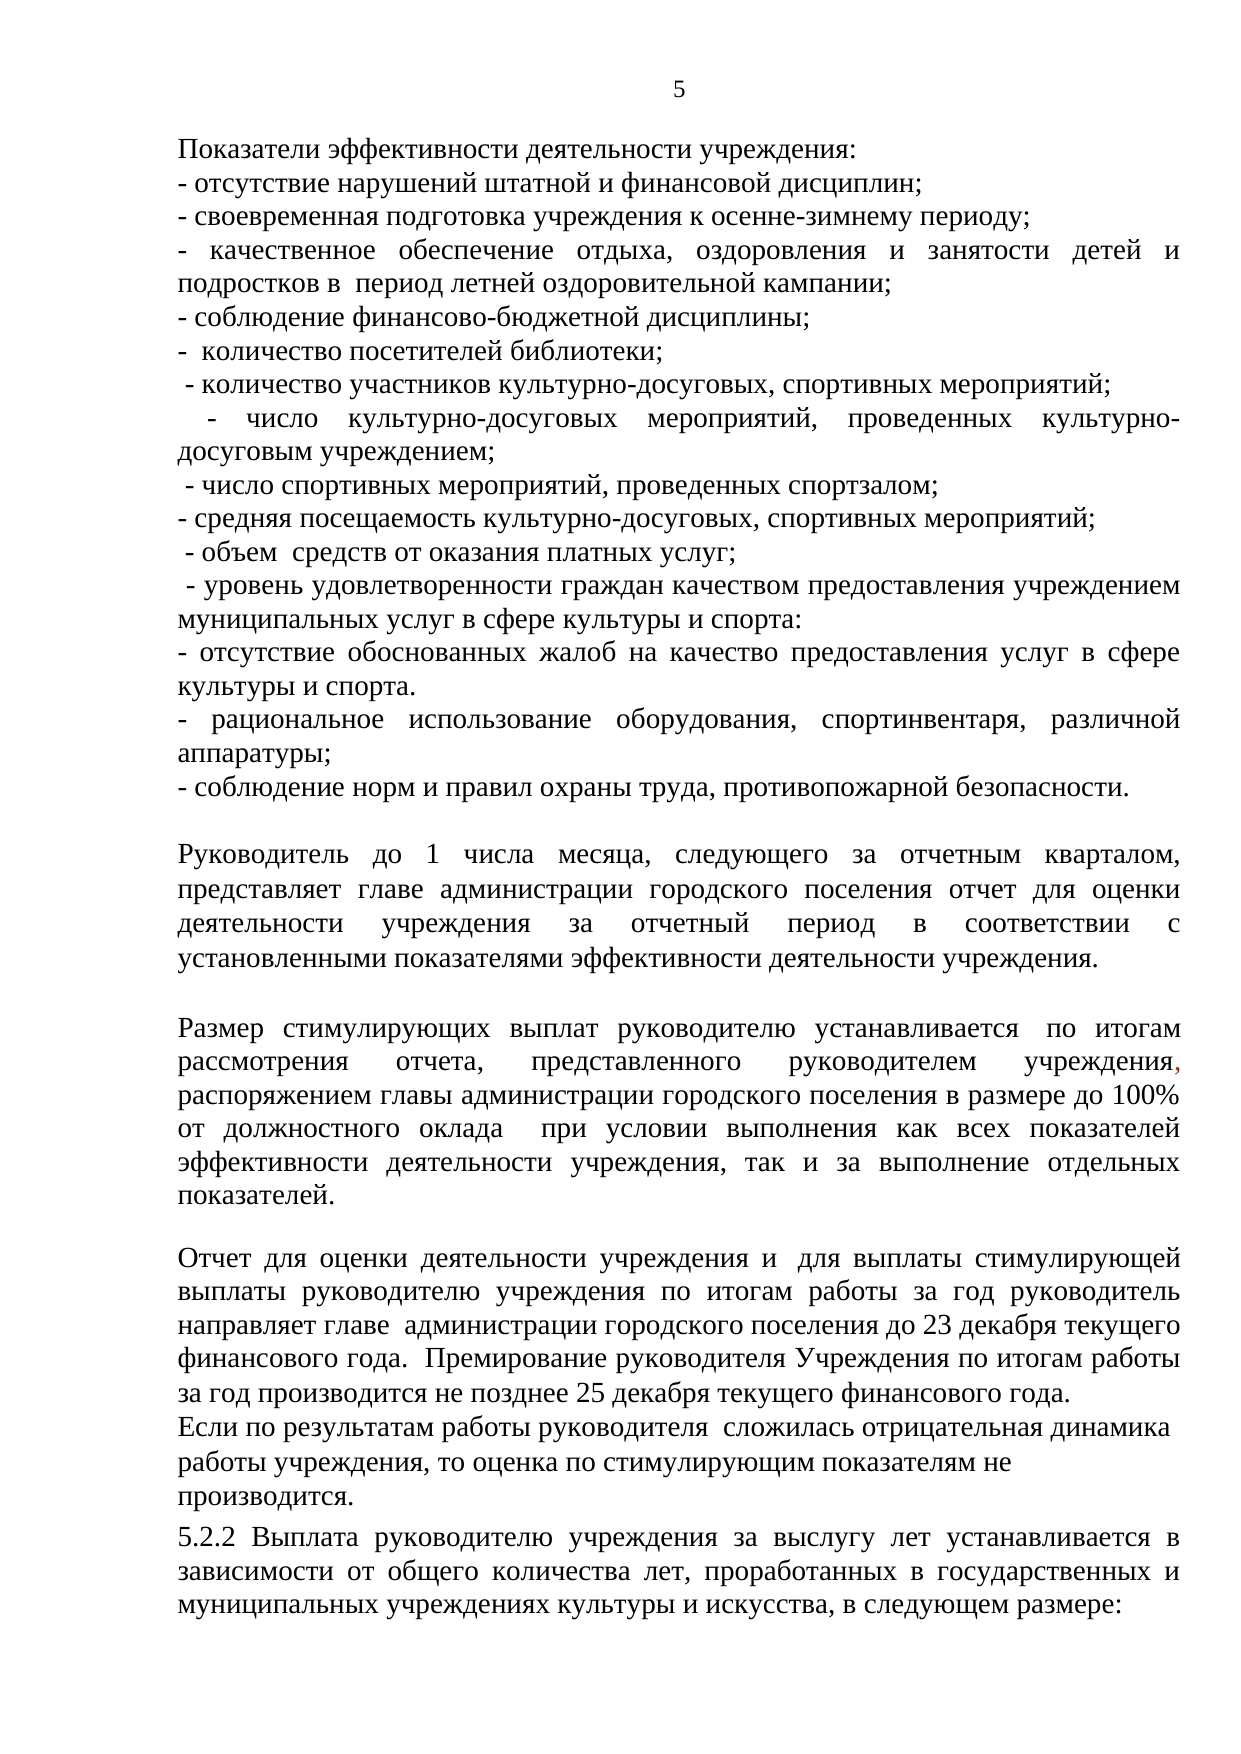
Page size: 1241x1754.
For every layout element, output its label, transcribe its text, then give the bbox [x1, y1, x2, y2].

text - соблюдение финансово-бюджетной дисциплины; [177, 299, 1181, 333]
text - отсутствие обоснованных жалоб на качество предоставления услуг в сфере культуры и спорта. [177, 634, 1181, 702]
text - качественное обеспечение отдыха, оздоровления и занятости детей и подростков в период летней оздоровительной кампании; [177, 232, 1181, 299]
text - количество посетителей библиотеки; [177, 333, 1181, 366]
text Отчет для оценки деятельности учреждения и для выплаты стимулирующей выплаты руководителю учреждения по итогам работы за год руководитель направляет главе администрации городского поселения до 23 декабря текущего финансового года. Премирование руководителя Учреждения по итогам работы за год производится не позднее 25 декабря текущего финансового года. [177, 1240, 1181, 1408]
text Руководитель до 1 числа месяца, следующего за отчетным кварталом, представляет главе администрации городского поселения отчет для оценки деятельности учреждения за отчетный период в соответствии с установленными показателями эффективности деятельности учреждения. [177, 836, 1181, 973]
text - средняя посещаемость культурно-досуговых, спортивных мероприятий; [177, 500, 1181, 534]
text 5.2.2 Выплата руководителю учреждения за выслугу лет устанавливается в зависимости от общего количества лет, проработанных в государственных и муниципальных учреждениях культуры и искусства, в следующем размере: [177, 1519, 1181, 1620]
text - уровень удовлетворенности граждан качеством предоставления учреждением муниципальных услуг в сфере культуры и спорта: [177, 567, 1181, 634]
text - число спортивных мероприятий, проведенных спортзалом; [177, 467, 1181, 500]
text - рациональное использование оборудования, спортинвентаря, различной аппаратуры; [177, 702, 1181, 769]
text - соблюдение норм и правил охраны труда, противопожарной безопасности. [177, 769, 1181, 802]
text Показатели эффективности деятельности учреждения: [177, 131, 1181, 165]
text - число культурно-досуговых мероприятий, проведенных культурно- досуговым учреждением; [177, 400, 1181, 467]
text - отсутствие нарушений штатной и финансовой дисциплин; [177, 165, 1181, 198]
text - количество участников культурно-досуговых, спортивных мероприятий; [177, 366, 1181, 400]
text Если по результатам работы руководителя сложилась отрицательная динамика работы учреждения, то оценка по стимулирующим показателям не производится. [177, 1408, 1181, 1512]
text - объем средств от оказания платных услуг; [177, 534, 1181, 567]
text Размер стимулирующих выплат руководителю устанавливается по итогам рассмотрения отчета, представленного руководителем учреждения, распоряжением главы администрации городского поселения в размере до 100% от должностного оклада при условии выполнения как всех показателей эффективности деятельности учреждения, так и за выполнение отдельных показателей. [177, 1010, 1181, 1211]
text - своевременная подготовка учреждения к осенне-зимнему периоду; [177, 198, 1181, 232]
